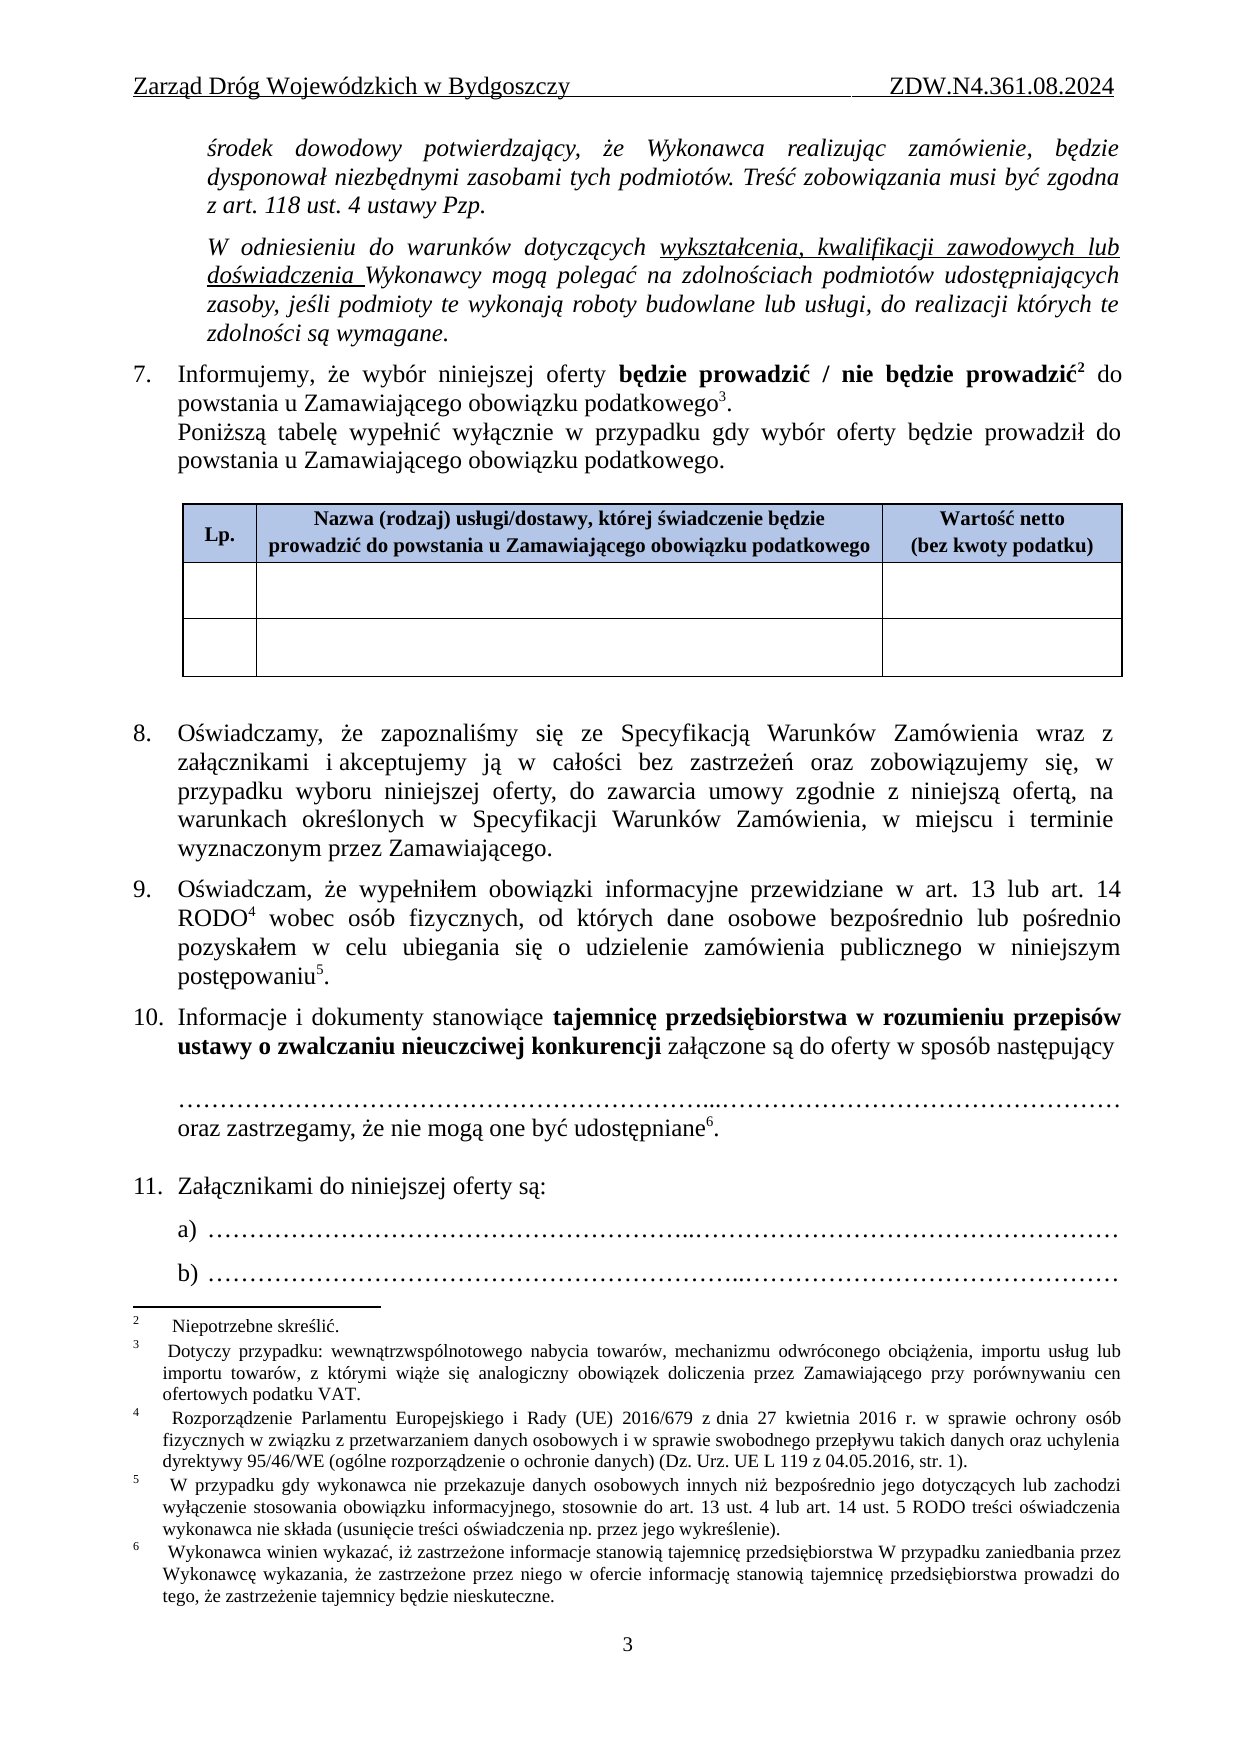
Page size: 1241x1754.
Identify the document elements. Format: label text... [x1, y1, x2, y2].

list …………………………………………………..…………………………………………… [177, 1214, 1122, 1243]
table_header Wartość netto (bez kwoty podatku) [883, 505, 1121, 562]
table_header Nazwa (rodzaj) usługi/dostawy, której świadczenie będzie prowadzić do powstania u Zamawiającego obowiązku podatkowego [257, 505, 882, 562]
table_cell [883, 563, 1121, 618]
text 10. Informacje i dokumenty stanowiące tajemnicę przedsiębiorstwa w rozumieniu przepisów ustawy o zwalczaniu nieuczciwej konkurencji załączone są do oferty w sposób następujący [133, 1002, 1122, 1059]
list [207, 133, 1122, 219]
text 9. Oświadczam, że wypełniłem obowiązki informacyjne przewidziane w art. 13 lub art. 14 RODO wobec osób fizycznych, od których dane osobowe bezpośrednio lub pośrednio pozyskałem w celu ubiegania się o udzielenie zamówienia publicznego w niniejszym postępowaniu. [133, 874, 1122, 989]
table_cell [257, 563, 882, 618]
table_header Lp. [184, 505, 256, 562]
list 11. Załącznikami do niniejszej oferty są: [133, 1171, 1122, 1199]
text 7. Informujemy, że wybór niniejszej oferty będzie prowadzić / nie będzie prowadzić do powstania u Zamawiającego obowiązku podatkowego. [133, 359, 1122, 417]
table_cell [184, 563, 256, 618]
table_cell [883, 619, 1121, 676]
text Poniższą tabelę wypełnić wyłącznie w przypadku gdy wybór oferty będzie prowadził do powstania u Zamawiającego obowiązku podatkowego. [133, 417, 1122, 474]
table_cell [257, 619, 882, 676]
text 8. Oświadczamy, że zapoznaliśmy się ze Specyfikacją Warunków Zamówienia wraz z załącznikami i akceptujemy ją w całości bez zastrzeżeń oraz zobowiązujemy się, w przypadku wyboru niniejszej oferty, do zawarcia umowy zgodnie z niniejszą ofertą, na warunkach określonych w Specyfikacji Warunków Zamówienia, w miejscu i terminie wyznaczonym przez Zamawiającego. [133, 718, 1114, 862]
text oraz zastrzegamy, że nie mogą one być udostępniane. [177, 1113, 1122, 1142]
text ………………………………………………………...………………………………………… [177, 1084, 1122, 1113]
table_cell [184, 619, 256, 676]
list W odniesieniu do warunków dotyczących wykształcenia, kwalifikacji zawodowych lub doświadczenia Wykonawcy mogą polegać na zdolnościach podmiotów udostępniających zasoby, jeśli podmioty te wykonają roboty budowlane lub usługi, do realizacji których te zdolności są wymagane. [207, 232, 1122, 347]
list ………………………………………………………..……………………………………… [177, 1258, 1122, 1287]
